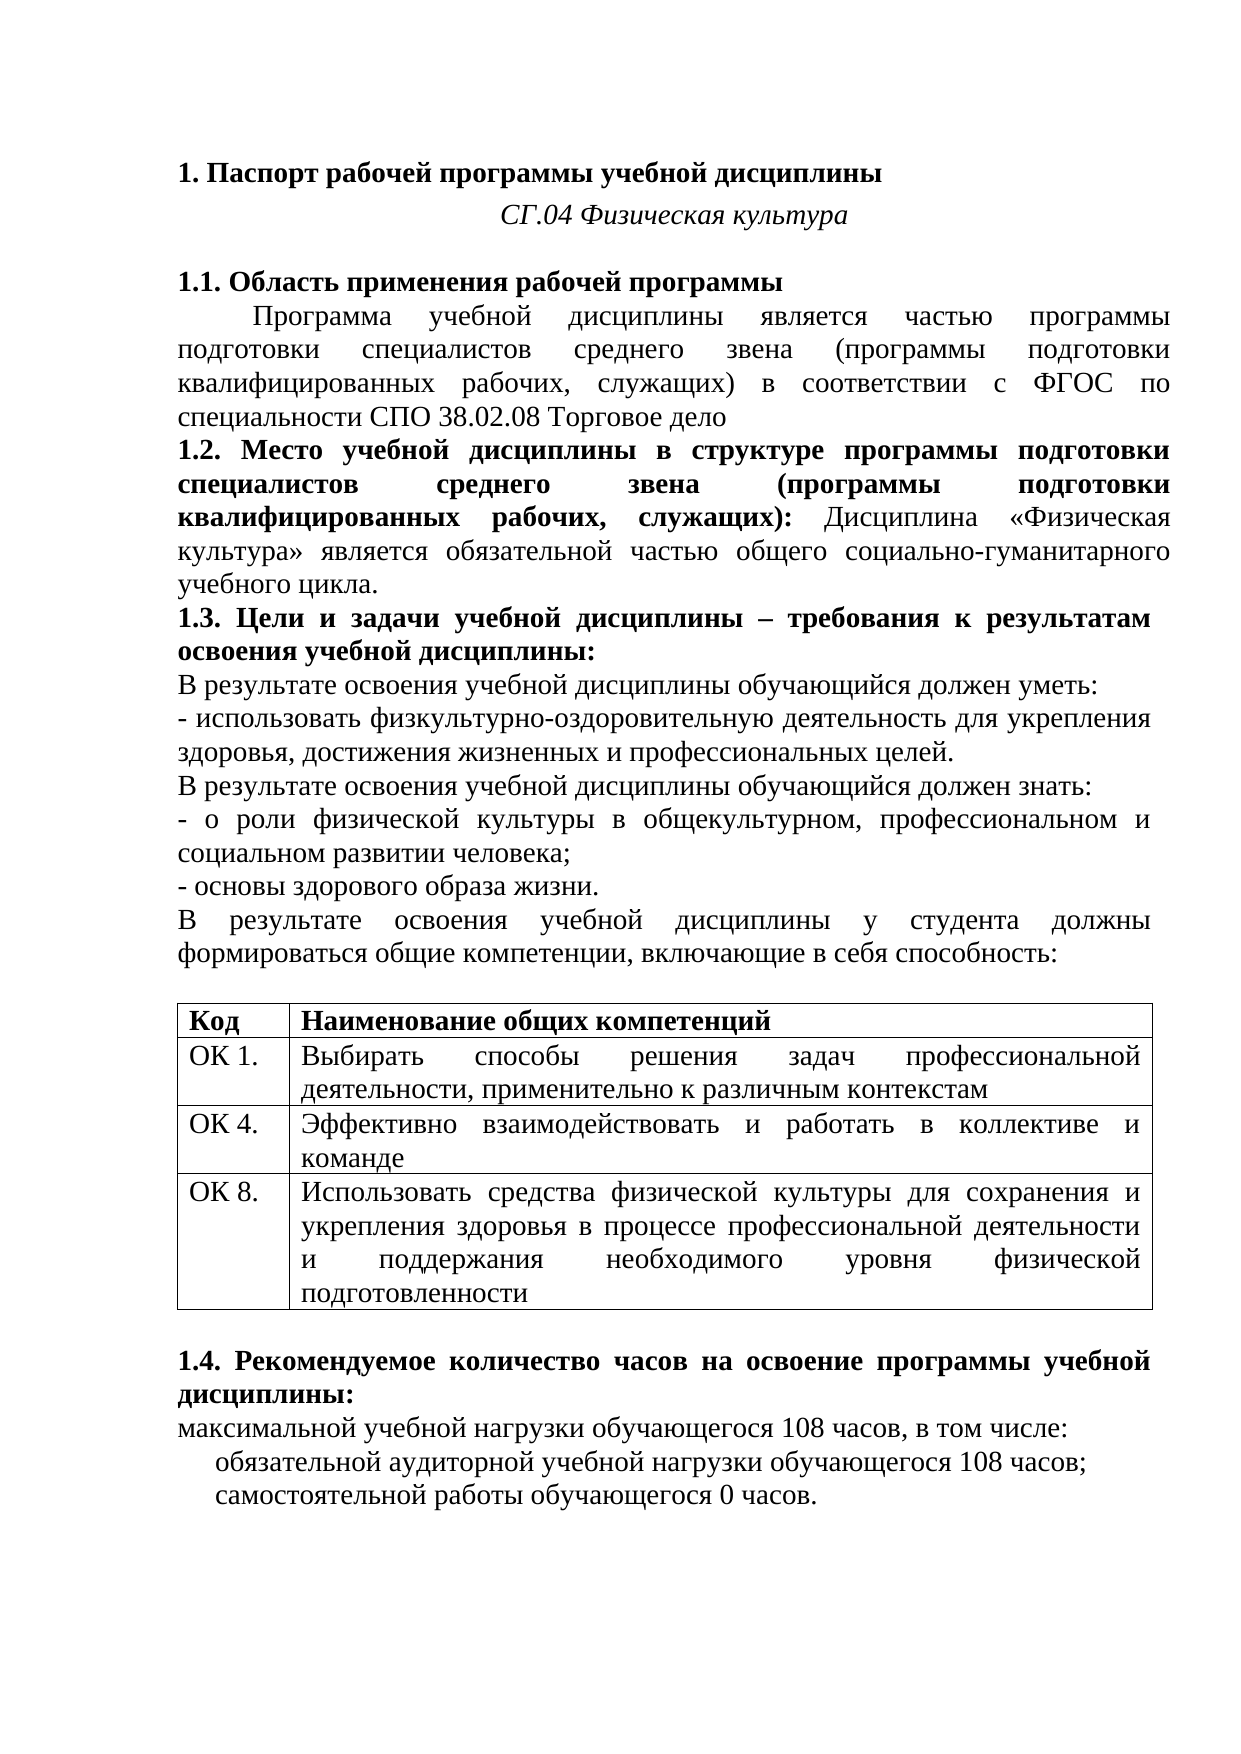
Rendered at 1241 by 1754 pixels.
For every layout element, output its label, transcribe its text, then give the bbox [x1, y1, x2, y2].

table_cell Эффективно взаимодействовать и работать в коллективе и команде [290, 1106, 1152, 1173]
text - основы здорового образа жизни. [177, 868, 1152, 902]
text - использовать физкультурно-оздоровительную деятельность для укрепления здоровья, достижения жизненных и профессиональных целей. [177, 701, 1152, 768]
text Программа учебной дисциплины является частью программы подготовки специалистов среднего звена (программы подготовки квалифицированных рабочих, служащих) в соответствии с ФГОС по специальности СПО 38.02.08 Торговое дело [177, 298, 1171, 432]
text самостоятельной работы обучающегося 0 часов. [215, 1477, 1152, 1511]
text обязательной аудиторной учебной нагрузки обучающегося 108 часов; [215, 1444, 1152, 1477]
table_cell Использовать средства физической культуры для сохранения и укрепления здоровья в процессе профессиональной деятельности и поддержания необходимого уровня физической подготовленности [290, 1174, 1152, 1308]
text СГ.04 Физическая культура [177, 197, 1171, 231]
text В результате освоения учебной дисциплины обучающийся должен уметь: [177, 667, 1152, 701]
table_header Код [178, 1004, 289, 1037]
text В результате освоения учебной дисциплины у студента должны формироваться общие компетенции, включающие в себя способность: [177, 902, 1152, 969]
text 1.1. Область применения рабочей программы [177, 264, 1171, 298]
text 1.3. Цели и задачи учебной дисциплины – требования к результатам освоения учебной дисциплины: [177, 600, 1152, 667]
text 1.4. Рекомендуемое количество часов на освоение программы учебной дисциплины: [177, 1343, 1152, 1410]
text 1.2. Место учебной дисциплины в структуре программы подготовки специалистов среднего звена (программы подготовки квалифицированных рабочих, служащих): Дисциплина «Физическая культура» является обязательной частью общего социально-гуманитарного учебного цикла. [177, 432, 1171, 600]
subtitle 1. Паспорт рабочей программы учебной дисциплины [177, 156, 1152, 189]
table_cell ОК 8. [178, 1174, 289, 1308]
table_header Наименование общих компетенций [290, 1004, 1152, 1037]
table_cell Выбирать способы решения задач профессиональной деятельности, применительно к различным контекстам [290, 1038, 1152, 1105]
text В результате освоения учебной дисциплины обучающийся должен знать: [177, 768, 1152, 801]
table_cell ОК 4. [178, 1106, 289, 1173]
table_cell ОК 1. [178, 1038, 289, 1105]
text максимальной учебной нагрузки обучающегося 108 часов, в том числе: [177, 1410, 1152, 1444]
text - о роли физической культуры в общекультурном, профессиональном и социальном развитии человека; [177, 801, 1152, 868]
